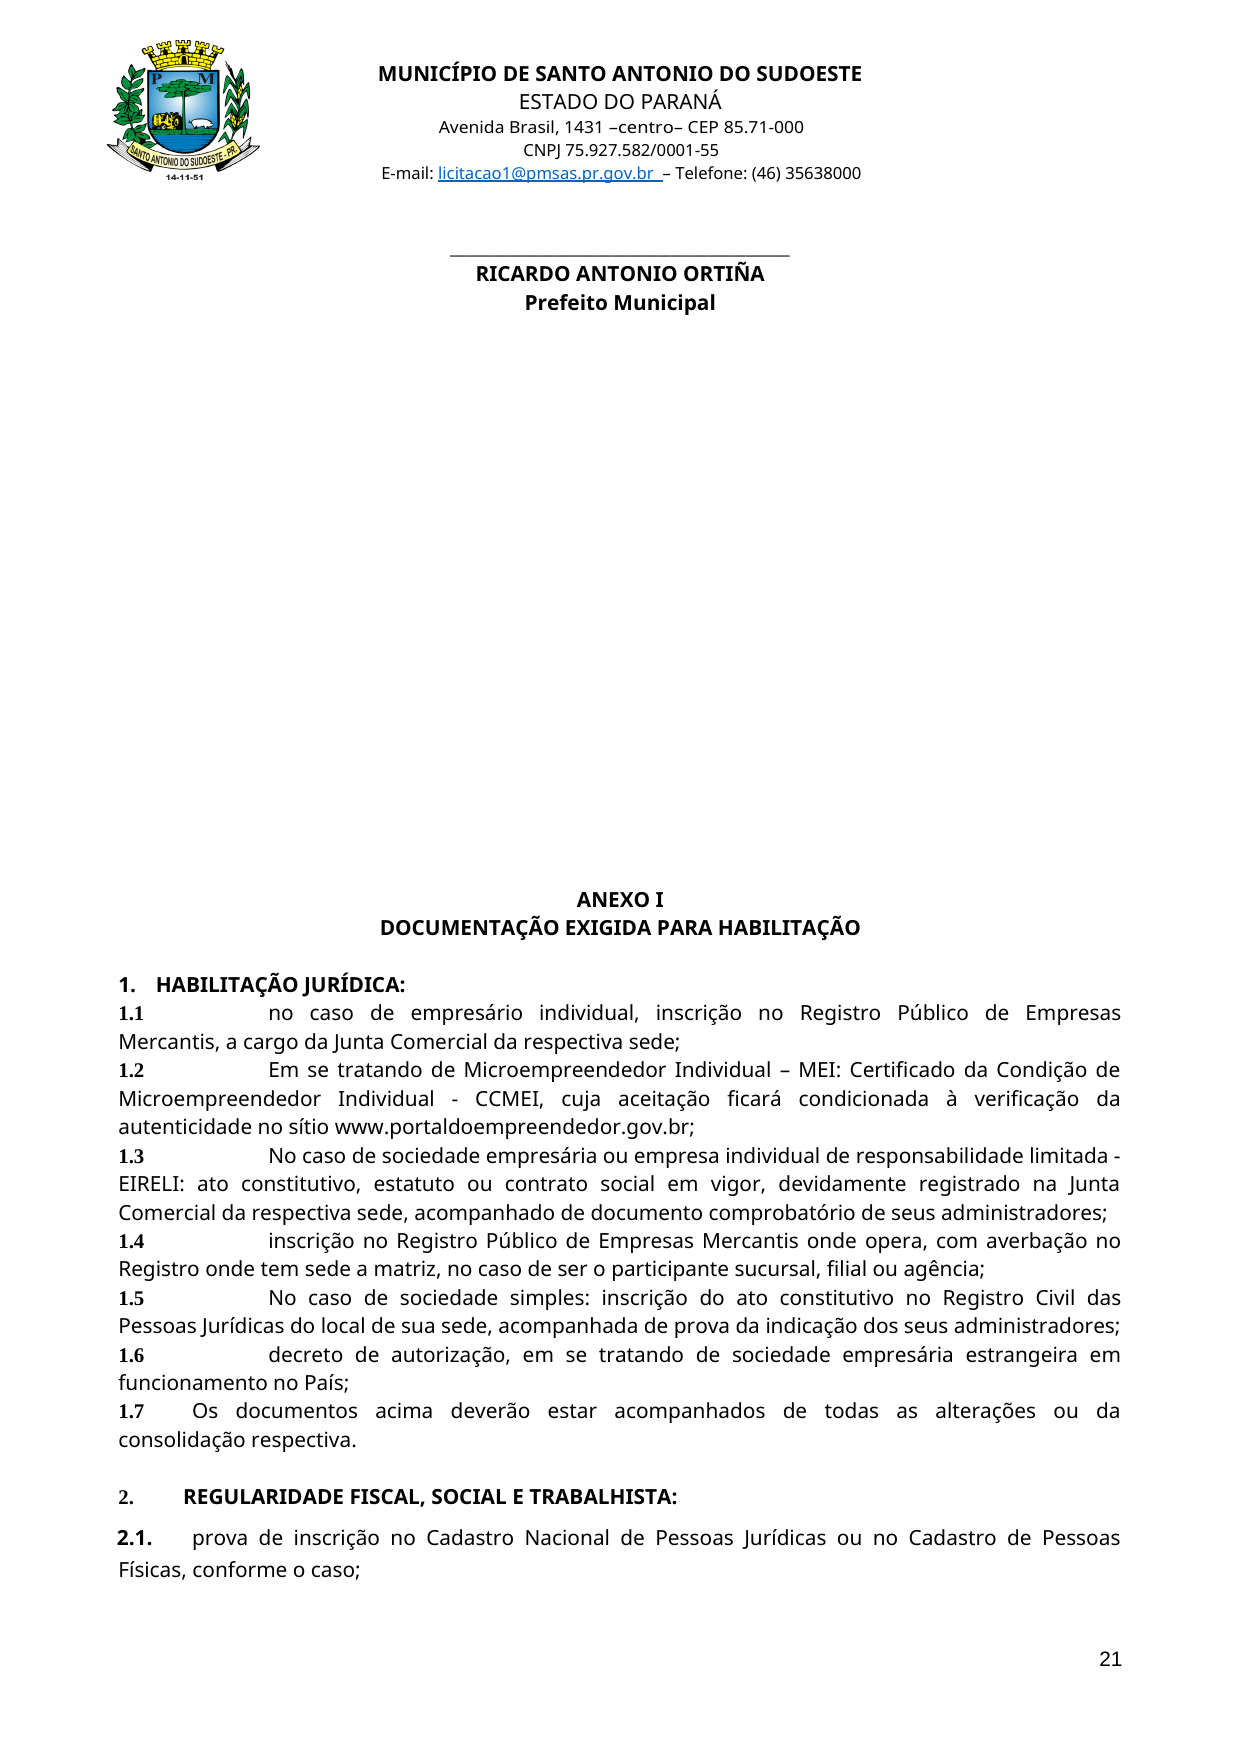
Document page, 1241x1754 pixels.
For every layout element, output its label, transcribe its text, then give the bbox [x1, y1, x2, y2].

picture [106, 40, 260, 180]
list Os documentos acima deverão estar acompanhados de todas as alterações ou da consolidação respectiva. [118, 1397, 1122, 1453]
text Prefeito Municipal [118, 288, 1122, 316]
text ______________________________________________ [118, 236, 1122, 259]
list No caso de sociedade empresária ou empresa individual de responsabilidade limitada - EIRELI: ato constitutivo, estatuto ou contrato social em vigor, devidamente registrado na Junta Comercial da respectiva sede, acompanhado de documento comprobatório de seus administradores; [118, 1141, 1122, 1226]
list Em se tratando de Microempreendedor Individual – MEI: Certificado da Condição de Microempreendedor Individual - CCMEI, cuja aceitação ficará condicionada à verificação da autenticidade no sítio www.portaldoempreendedor.gov.br; [118, 1055, 1122, 1141]
list no caso de empresário individual, inscrição no Registro Público de Empresas Mercantis, a cargo da Junta Comercial da respectiva sede; [118, 998, 1122, 1055]
list inscrição no Registro Público de Empresas Mercantis onde opera, com averbação no Registro onde tem sede a matriz, no caso de ser o participante sucursal, filial ou agência; [118, 1226, 1122, 1283]
list decreto de autorização, em se tratando de sociedade empresária estrangeira em funcionamento no País; [118, 1340, 1122, 1397]
text RICARDO ANTONIO ORTIÑA [118, 259, 1122, 288]
list HABILITAÇÃO JURÍDICA: [118, 970, 1122, 998]
text ANEXO I [118, 885, 1122, 913]
list prova de inscrição no Cadastro Nacional de Pessoas Jurídicas ou no Cadastro de Pessoas Físicas, conforme o caso; [117, 1523, 1122, 1584]
list No caso de sociedade simples: inscrição do ato constitutivo no Registro Civil das Pessoas Jurídicas do local de sua sede, acompanhada de prova da indicação dos seus administradores; [118, 1283, 1122, 1340]
list REGULARIDADE FISCAL, SOCIAL E TRABALHISTA: [118, 1482, 1122, 1510]
text DOCUMENTAÇÃO EXIGIDA PARA HABILITAÇÃO [118, 913, 1122, 942]
